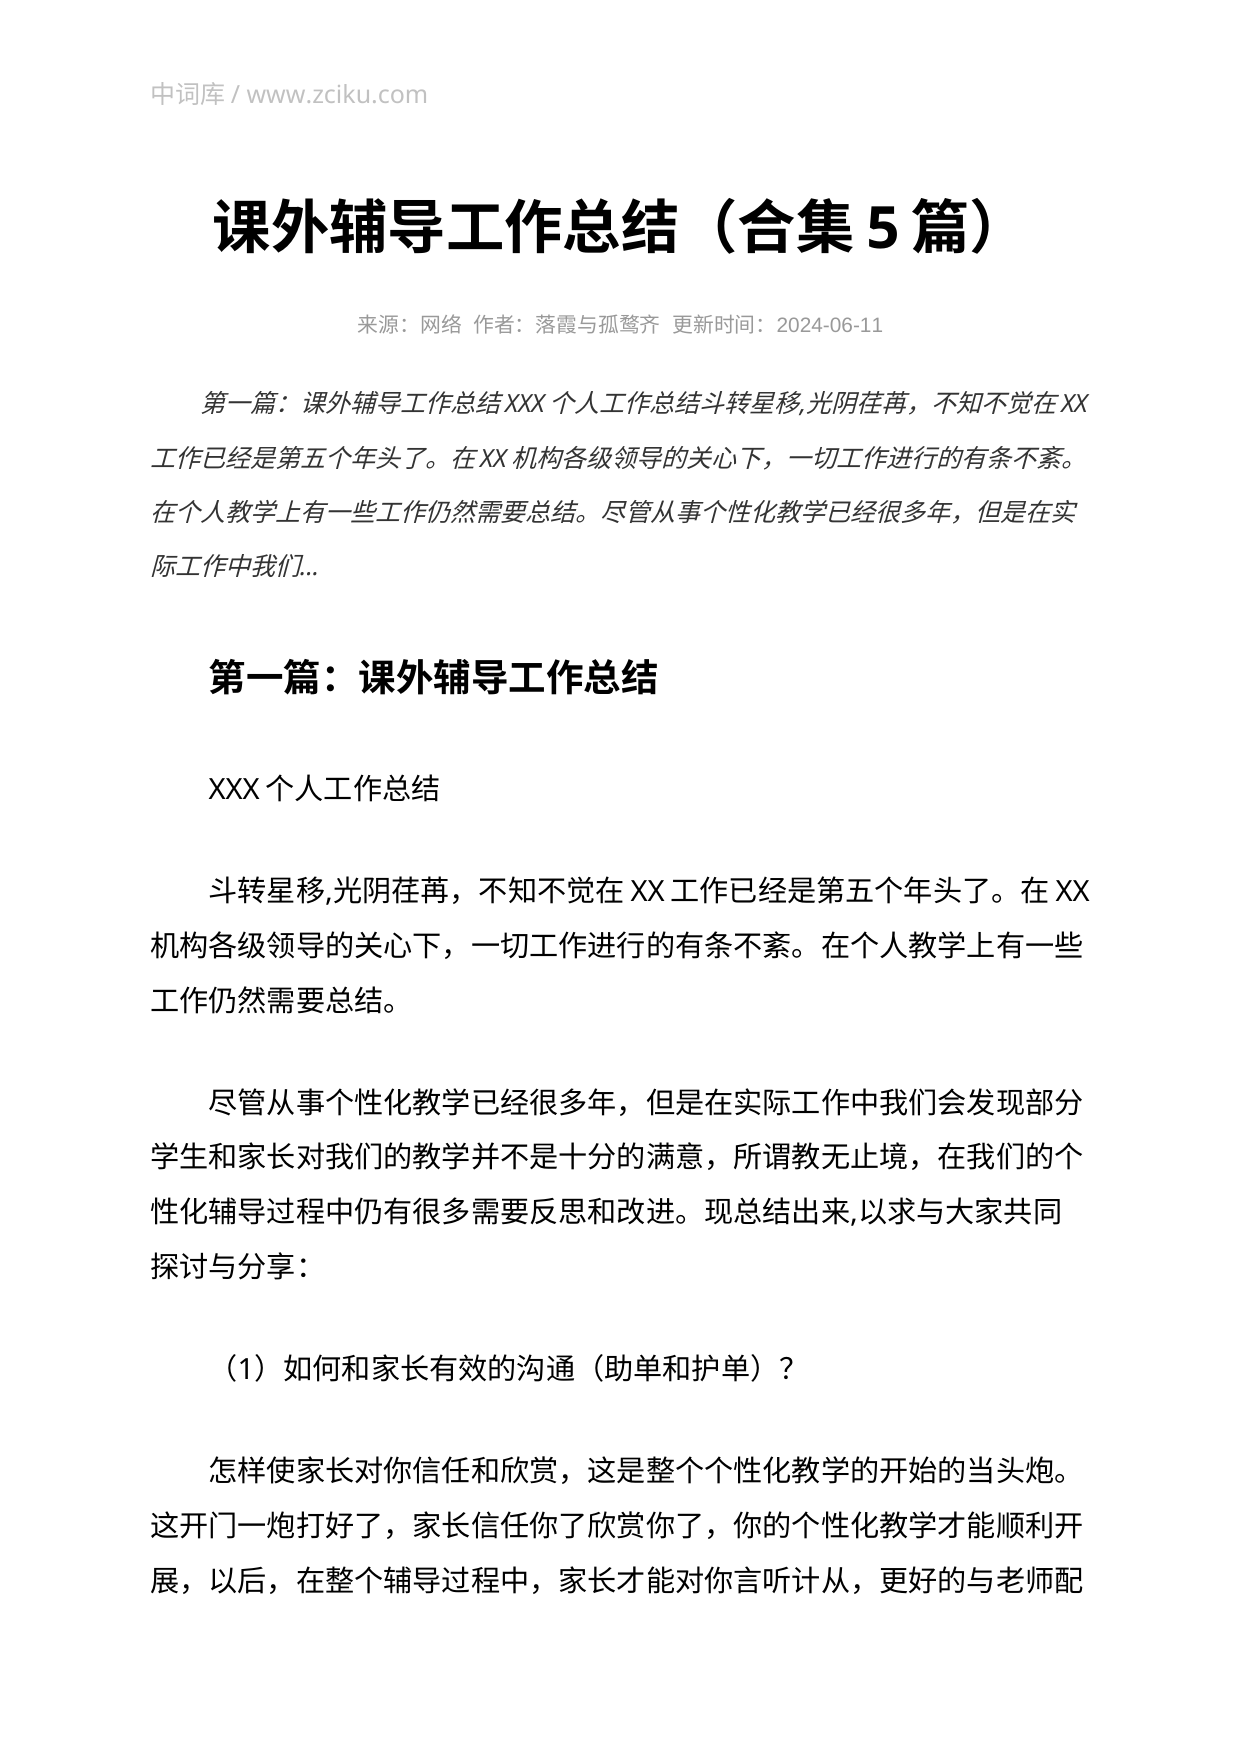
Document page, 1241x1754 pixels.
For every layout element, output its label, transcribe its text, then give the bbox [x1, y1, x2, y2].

text 来源：网络 作者：落霞与孤鹜齐 更新时间：2024-06-11 [150, 313, 1090, 337]
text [150, 1448, 1090, 1600]
text 第一篇：课外辅导工作总结 [150, 648, 1090, 702]
text 尽管从事个性化教学已经很多年，但是在实际工作中我们会发现部分学生和家长对我们的教学并不是十分的满意，所谓教无止境，在我们的个性化辅导过程中仍有很多需要反思和改进。现总结出来,以求与大家共同探讨与分享： [150, 1079, 1090, 1286]
text XXX个人工作总结 [150, 766, 1090, 808]
subtitle 课外辅导工作总结（合集5篇） [150, 181, 1090, 266]
text 第一篇：课外辅导工作总结XXX个人工作总结斗转星移,光阴荏苒，不知不觉在XX工作已经是第五个年头了。在XX机构各级领导的关心下，一切工作进行的有条不紊。在个人教学上有一些工作仍然需要总结。尽管从事个性化教学已经很多年，但是在实际工作中我们... [150, 384, 1090, 583]
text 斗转星移,光阴荏苒，不知不觉在XX工作已经是第五个年头了。在XX机构各级领导的关心下，一切工作进行的有条不紊。在个人教学上有一些工作仍然需要总结。 [150, 867, 1090, 1020]
text （1）如何和家长有效的沟通（助单和护单）？ [150, 1346, 1090, 1388]
